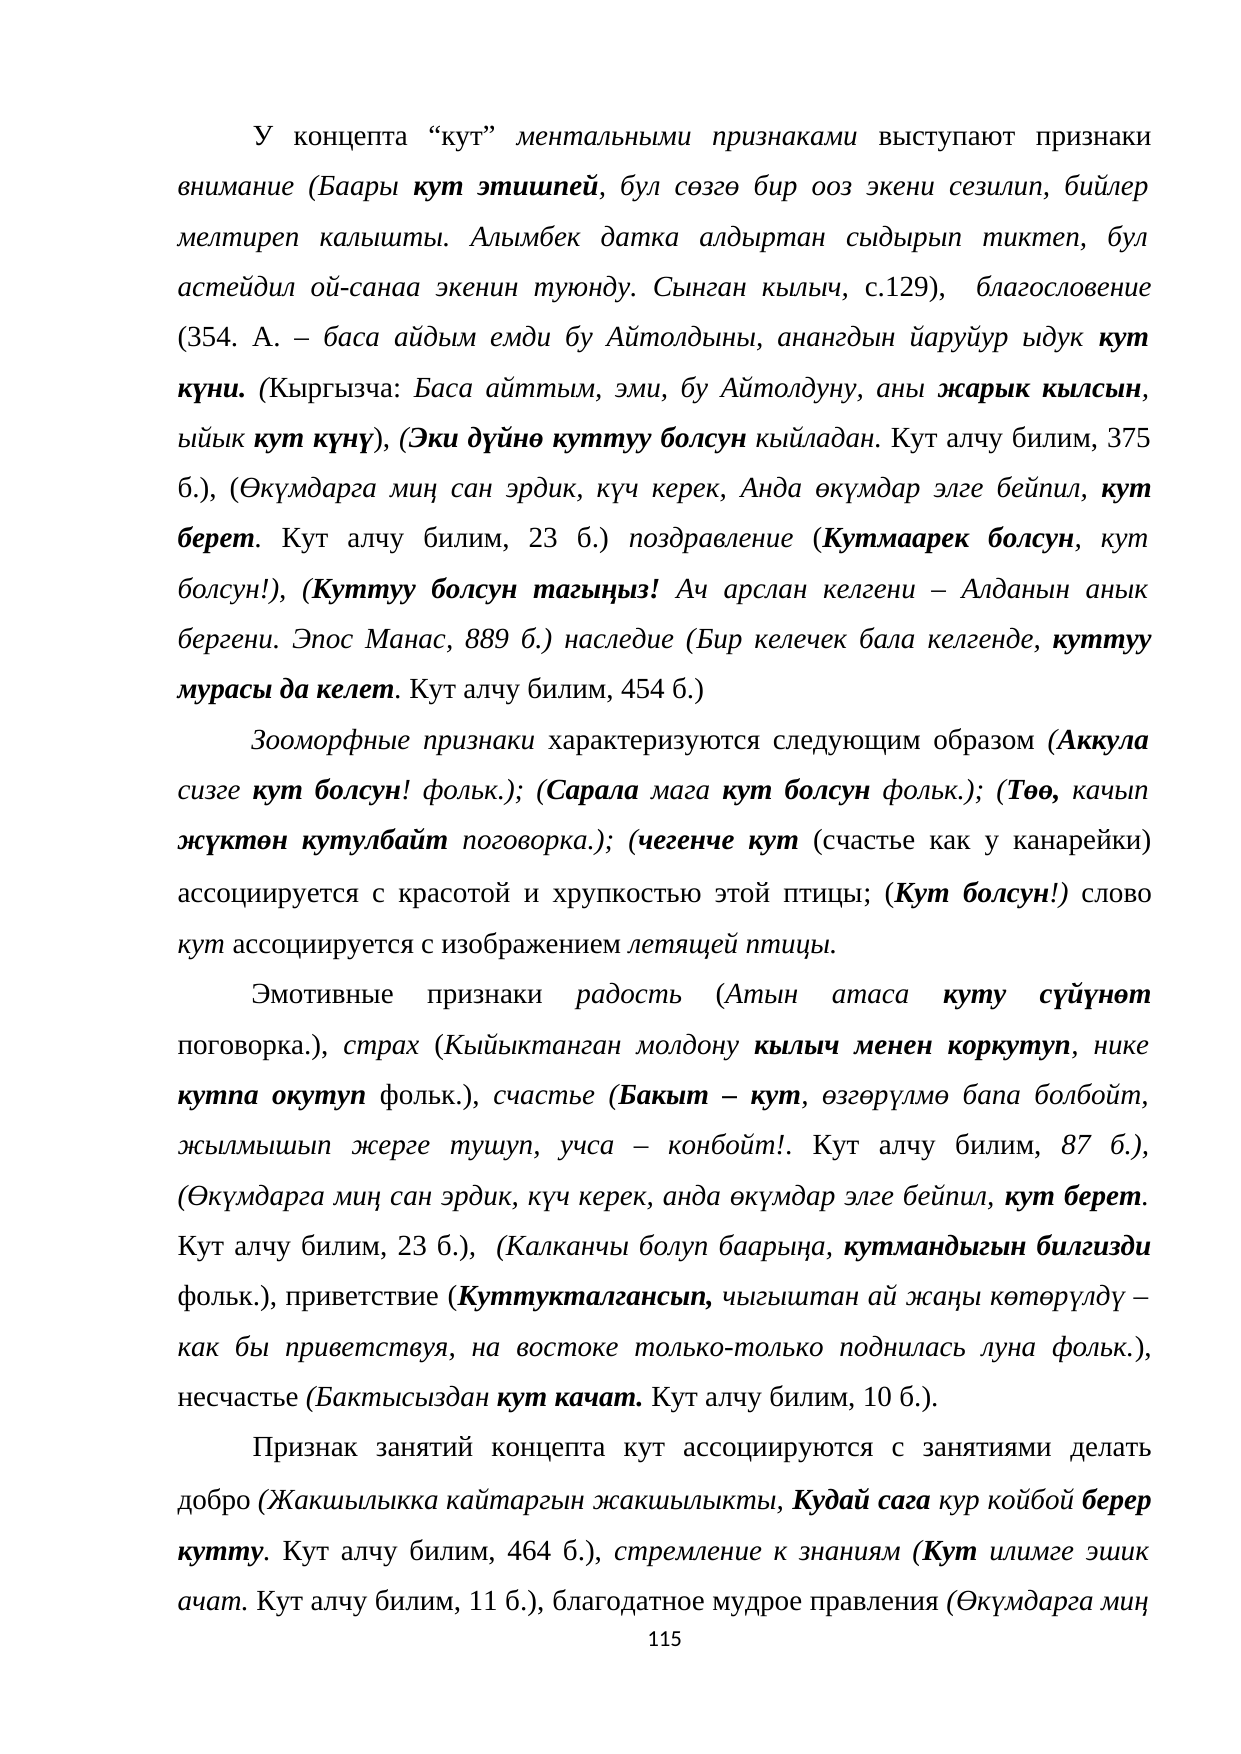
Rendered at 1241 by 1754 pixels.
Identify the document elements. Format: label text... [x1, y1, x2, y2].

text У концепта “кут” ментальными признаками выступают признаки внимание (Баары кут этишпей, бул сөзгө бир ооз экени сезилип, бийлер мелтиреп калышты. Алымбек датка алдыртан сыдырып тиктеп, бул астейдил ой-санаа экенин туюнду. Сынган кылыч, с.129), благословение (354. А. – баса айдым емди бу Айтолдыны, анангдын йаруйур ыдук кут күни. (Кыргызча: Баса айттым, эми, бу Айтолдуну, аны жарык кылсын, ыйык кут күнү), (Эки дүйнө куттуу болсун кыйладан. Кут алчу билим, 375 б.), (Өкүмдарга миң сан эрдик, күч керек, Анда өкүмдар элге бейпил, кут берет. Кут алчу билим, 23 б.) поздравление (Кутмаарек болсун, кут болсун!), (Куттуу болсун тагыңыз! Ач арслан келгени – Алданын анык бергени. Эпос Манас, 889 б.) наследие (Бир келечек бала келгенде, куттуу мурасы да келет. Кут алчу билим, 454 б.) [177, 118, 1152, 705]
text Зооморфные признаки характеризуются следующим образом (Аккула сизге кут болсун! фольк.); (Сарала мага кут болсун фольк.); (Төө, качып жүктөн кутулбайт поговорка.); (чегенче кут (счастье как у канарейки) ассоциируется с красотой и хрупкостью этой птицы; (Кут болсун!) слово кут ассоциируется с изображением летящей птицы. [177, 722, 1152, 960]
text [177, 1429, 1152, 1617]
text Эмотивные признаки радость (Атын атаса куту сүйүнөт поговорка.), страх (Кыйыктанган молдону кылыч менен коркутуп, нике кутпа окутуп фольк.), счастье (Бакыт – кут, өзгөрүлмө бапа болбойт, жылмышып жерге тушуп, учса – конбойт!. Кут алчу билим, 87 б.), (Өкүмдарга миң сан эрдик, күч керек, анда өкүмдар элге бейпил, кут берет. Кут алчу билим, 23 б.), (Калканчы болуп баарыңа, кутмандыгын билгизди фольк.), приветствие (Куттукталгансып, чыгыштан ай жаңы көтөрүлдү – как бы приветствуя, на востоке только-только поднилась луна фольк.), несчастье (Бактысыздан кут качат. Кут алчу билим, 10 б.). [177, 977, 1152, 1413]
